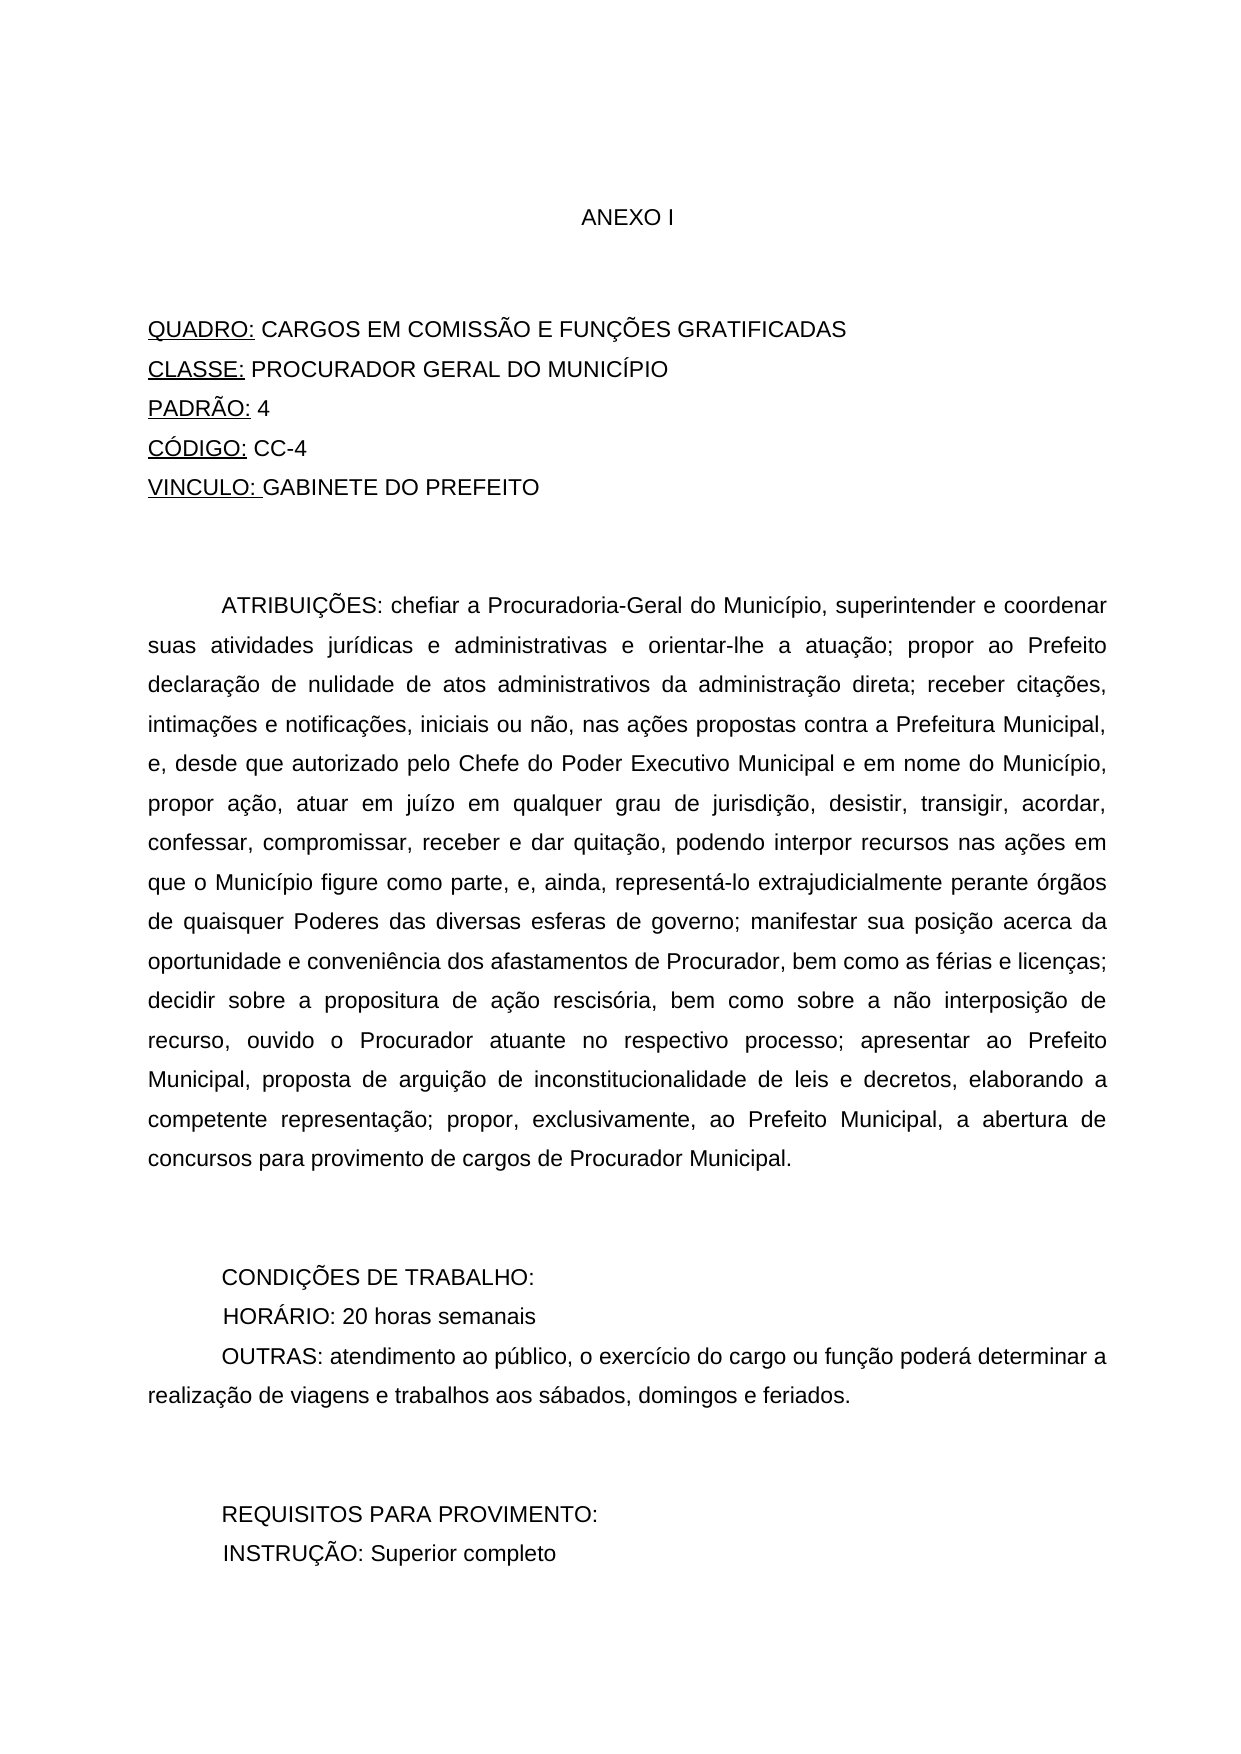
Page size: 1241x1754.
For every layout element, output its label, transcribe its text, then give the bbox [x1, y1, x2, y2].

text ATRIBUIÇÕES: chefiar a Procuradoria-Geral do Município, superintender e coordenar suas atividades jurídicas e administrativas e orientar-lhe a atuação; propor ao Prefeito declaração de nulidade de atos administrativos da administração direta; receber citações, intimações e notificações, iniciais ou não, nas ações propostas contra a Prefeitura Municipal, e, desde que autorizado pelo Chefe do Poder Executivo Municipal e em nome do Município, propor ação, atuar em juízo em qualquer grau de jurisdição, desistir, transigir, acordar, confessar, compromissar, receber e dar quitação, podendo interpor recursos nas ações em que o Município figure como parte, e, ainda, representá-lo extrajudicialmente perante órgãos de quaisquer Poderes das diversas esferas de governo; manifestar sua posição acerca da oportunidade e conveniência dos afastamentos de Procurador, bem como as férias e licenças; decidir sobre a propositura de ação rescisória, bem como sobre a não interposição de recurso, ouvido o Procurador atuante no respectivo processo; apresentar ao Prefeito Municipal, proposta de arguição de inconstitucionalidade de leis e decretos, elaborando a competente representação; propor, exclusivamente, ao Prefeito Municipal, a abertura de concursos para provimento de cargos de Procurador Municipal. [148, 592, 1107, 1172]
text QUADRO: CARGOS EM COMISSÃO E FUNÇÕES GRATIFICADAS [148, 316, 1107, 342]
text OUTRAS: atendimento ao público, o exercício do cargo ou função poderá determinar a realização de viagens e trabalhos aos sábados, domingos e feriados. [148, 1343, 1107, 1408]
text CÓDIGO: CC-4 [148, 434, 1107, 461]
text ANEXO I [148, 204, 1107, 230]
text CLASSE: PROCURADOR GERAL DO MUNICÍPIO [148, 356, 1107, 382]
text CONDIÇÕES DE TRABALHO: [148, 1264, 1107, 1290]
text HORÁRIO: 20 horas semanais [223, 1303, 1107, 1329]
text REQUISITOS PARA PROVIMENTO: [148, 1501, 1107, 1527]
text VINCULO: GABINETE DO PREFEITO [148, 474, 1107, 500]
text INSTRUÇÃO: Superior completo [223, 1540, 1107, 1566]
text PADRÃO: 4 [148, 395, 1107, 421]
